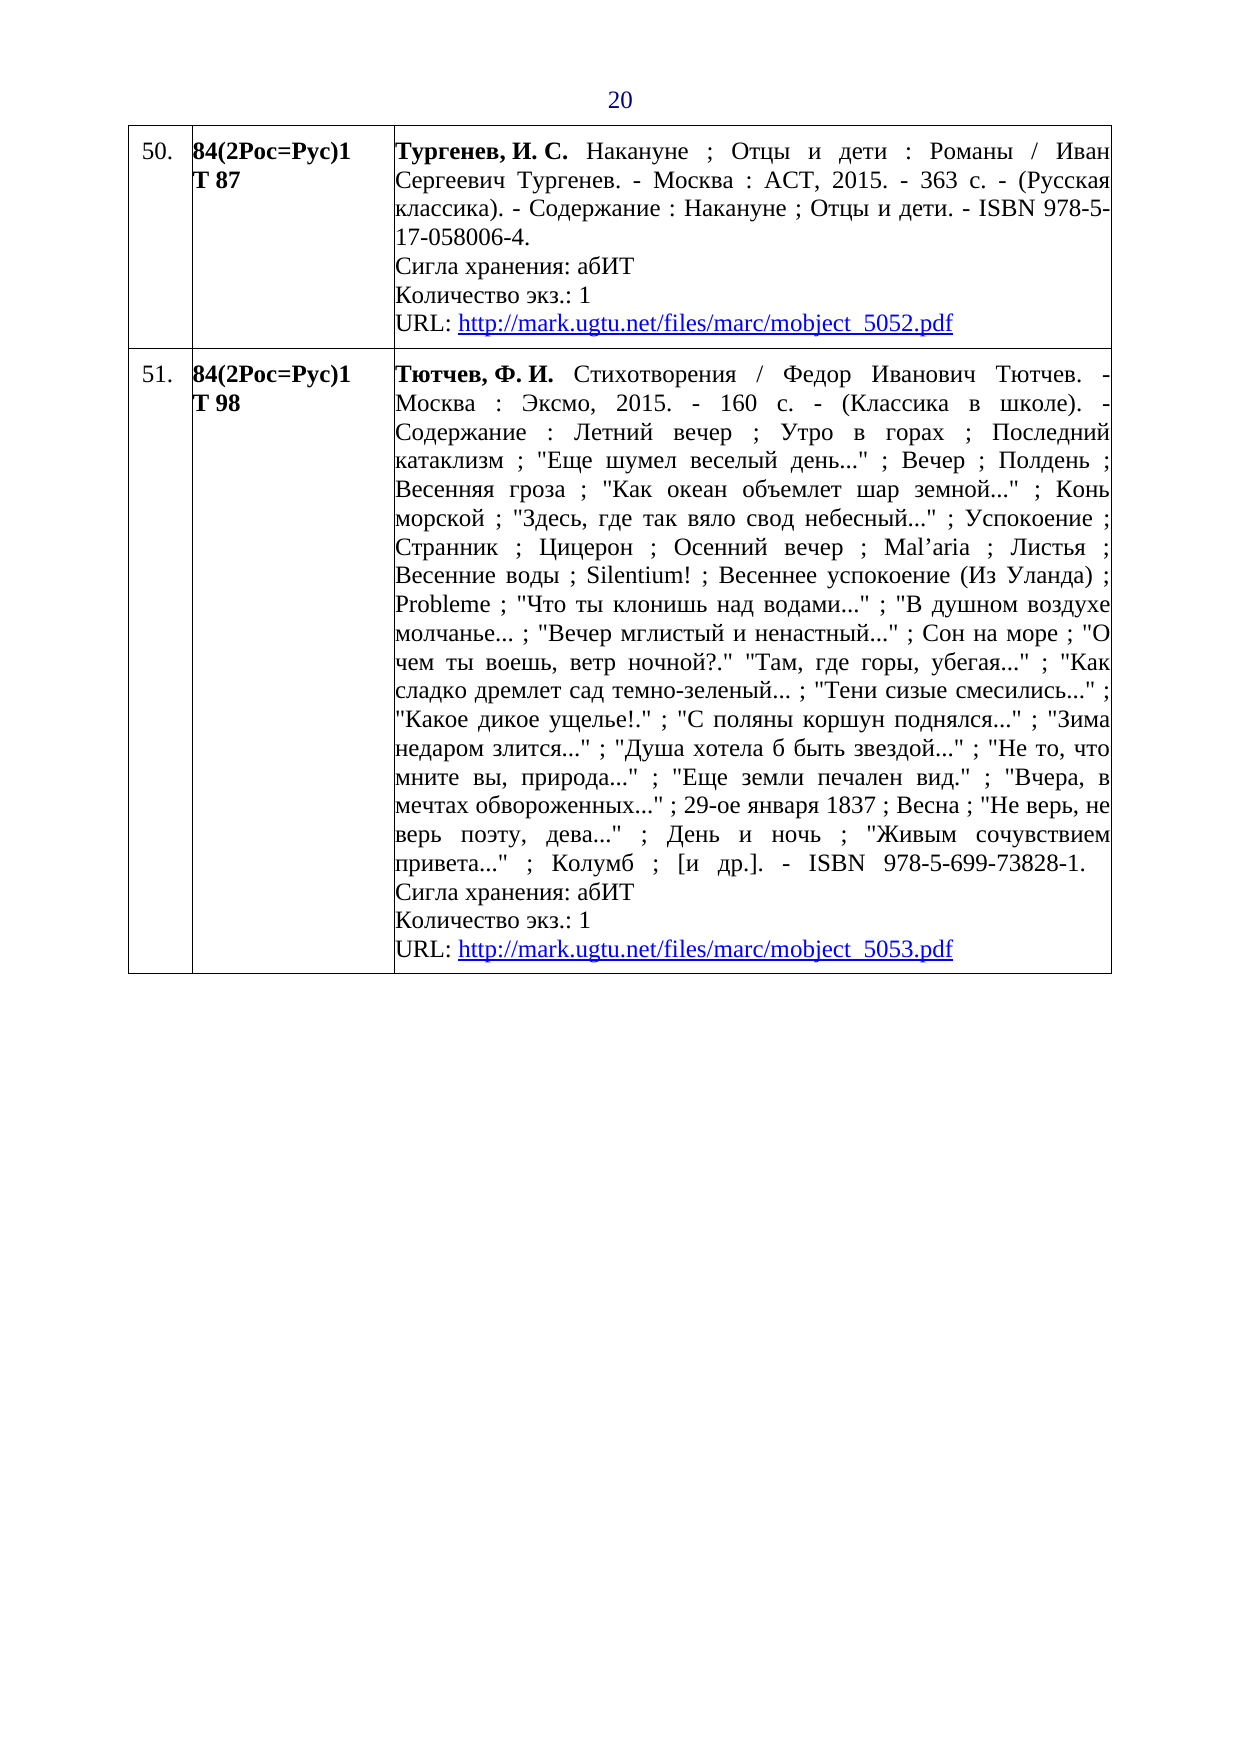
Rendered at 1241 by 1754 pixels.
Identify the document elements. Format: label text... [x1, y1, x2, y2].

table_cell 84(2Рос=Рус)1 Т 87 [193, 126, 394, 348]
table_cell [129, 349, 192, 973]
table_cell [129, 126, 192, 348]
table_cell Тютчев, Ф. И. Стихотворения / Федор Иванович Тютчев. - Москва : Эксмо, 2015. - 160 с. - (Классика в школе). - Содержание : Летний вечер ; Утро в горах ; Последний катаклизм ; "Еще шумел веселый день..." ; Вечер ; Полдень ; Весенняя гроза ; "Как океан объемлет шар земной..." ; Конь морской ; "Здесь, где так вяло свод небесный..." ; Успокоение ; Странник ; Цицерон ; Осенний вечер ; Mal’aria ; Листья ; Весенние воды ; Silentium! ; Весеннее успокоение (Из Уланда) ; Probleme ; "Что ты клонишь над водами..." ; "В душном воздухе молчанье... ; "Вечер мглистый и ненастный..." ; Сон на море ; "О чем ты воешь, ветр ночной?." "Там, где горы, убегая..." ; "Как сладко дремлет сад темно-зеленый... ; "Тени сизые смесились..." ; "Какое дикое ущелье!." ; "С поляны коршун поднялся..." ; "Зима недаром злится..." ; "Душа хотела б быть звездой..." ; "Не то, что мните вы, природа..." ; "Еще земли печален вид." ; "Вчера, в мечтах обвороженных..." ; 29-ое января 1837 ; Весна ; "Не верь, не верь поэту, дева..." ; День и ночь ; "Живым сочувствием привета..." ; Колумб ; [и др.]. - ISBN 978-5-699-73828-1. Сигла хранения: абИТ Количество экз.: 1 URL: http://mark.ugtu.net/files/marc/mobject_5053.pdf [395, 349, 1111, 973]
table_cell Тургенев, И. С. Накануне ; Отцы и дети : Романы / Иван Сергеевич Тургенев. - Москва : АСТ, 2015. - 363 с. - (Русская классика). - Содержание : Накануне ; Отцы и дети. - ISBN 978-5-17-058006-4. Сигла хранения: абИТ Количество экз.: 1 URL: http://mark.ugtu.net/files/marc/mobject_5052.pdf [395, 126, 1111, 348]
table_cell 84(2Рос=Рус)1 Т 98 [193, 349, 394, 973]
